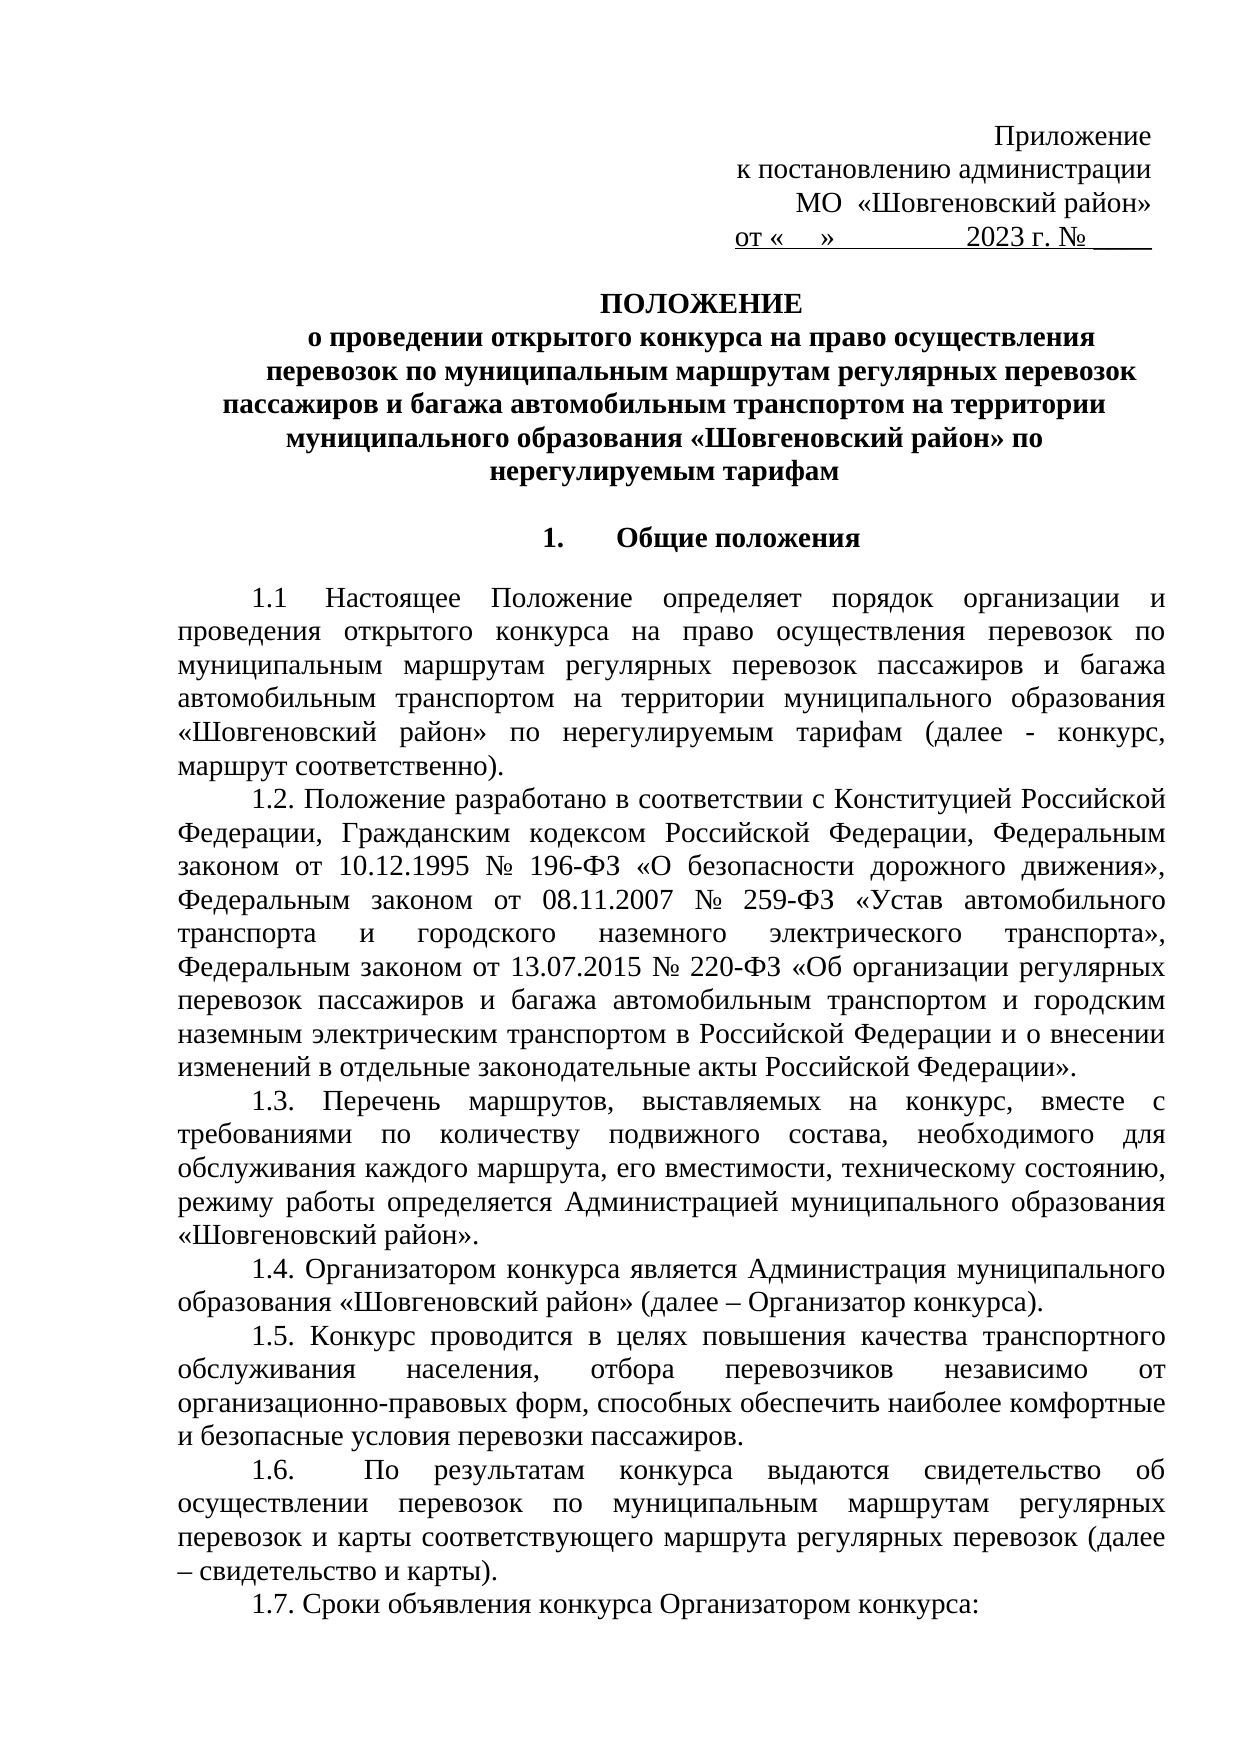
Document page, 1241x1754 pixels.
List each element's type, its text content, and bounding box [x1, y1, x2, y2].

text 1.3. Перечень маршрутов, выставляемых на конкурс, вместе с требованиями по количеству подвижного состава, необходимого для обслуживания каждого маршрута, его вместимости, техническому состоянию, режиму работы определяется Администрацией муниципального образования «Шовгеновский район». [177, 1083, 1166, 1251]
text перевозок по муниципальным маршрутам регулярных перевозок пассажиров и багажа автомобильным транспортом на территории муниципального образования «Шовгеновский район» по нерегулируемым тарифам [177, 353, 1152, 487]
text Приложение [177, 118, 1152, 152]
list Общие положения [177, 521, 1152, 554]
text от « » 2023 г. № ____ [177, 219, 1152, 252]
text 1.6. По результатам конкурса выдаются свидетельство об осуществлении перевозок по муниципальным маршрутам регулярных перевозок и карты соответствующего маршрута регулярных перевозок (далее – свидетельство и карты). [177, 1452, 1166, 1586]
text ПОЛОЖЕНИЕ [177, 286, 1152, 319]
text МО «Шовгеновский район» [177, 185, 1152, 219]
text 1.2. Положение разработано в соответствии с Конституцией Российской Федерации, Гражданским кодексом Российской Федерации, Федеральным законом от 10.12.1995 № 196-ФЗ «О безопасности дорожного движения», Федеральным законом от 08.11.2007 № 259-ФЗ «Устав автомобильного транспорта и городского наземного электрического транспорта», Федеральным законом от 13.07.2015 № 220-ФЗ «Об организации регулярных перевозок пассажиров и багажа автомобильным транспортом и городским наземным электрическим транспортом в Российской Федерации и о внесении изменений в отдельные законодательные акты Российской Федерации». [177, 781, 1166, 1083]
text 1.5. Конкурс проводится в целях повышения качества транспортного обслуживания населения, отбора перевозчиков независимо от организационно-правовых форм, способных обеспечить наиболее комфортные и безопасные условия перевозки пассажиров. [177, 1318, 1166, 1452]
text о проведении открытого конкурса на право осуществления [177, 319, 1152, 353]
text 1.4. Организатором конкурса является Администрация муниципального образования «Шовгеновский район» (далее – Организатор конкурса). [177, 1251, 1166, 1318]
list Настоящее Положение определяет порядок организации и проведения открытого конкурса на право осуществления перевозок по муниципальным маршрутам регулярных перевозок пассажиров и багажа автомобильным транспортом на территории муниципального образования «Шовгеновский район» по нерегулируемым тарифам (далее - конкурс, маршрут соответственно). [177, 580, 1166, 781]
text к постановлению администрации [177, 152, 1152, 185]
text 1.7. Сроки объявления конкурса Организатором конкурса: [177, 1586, 1166, 1620]
